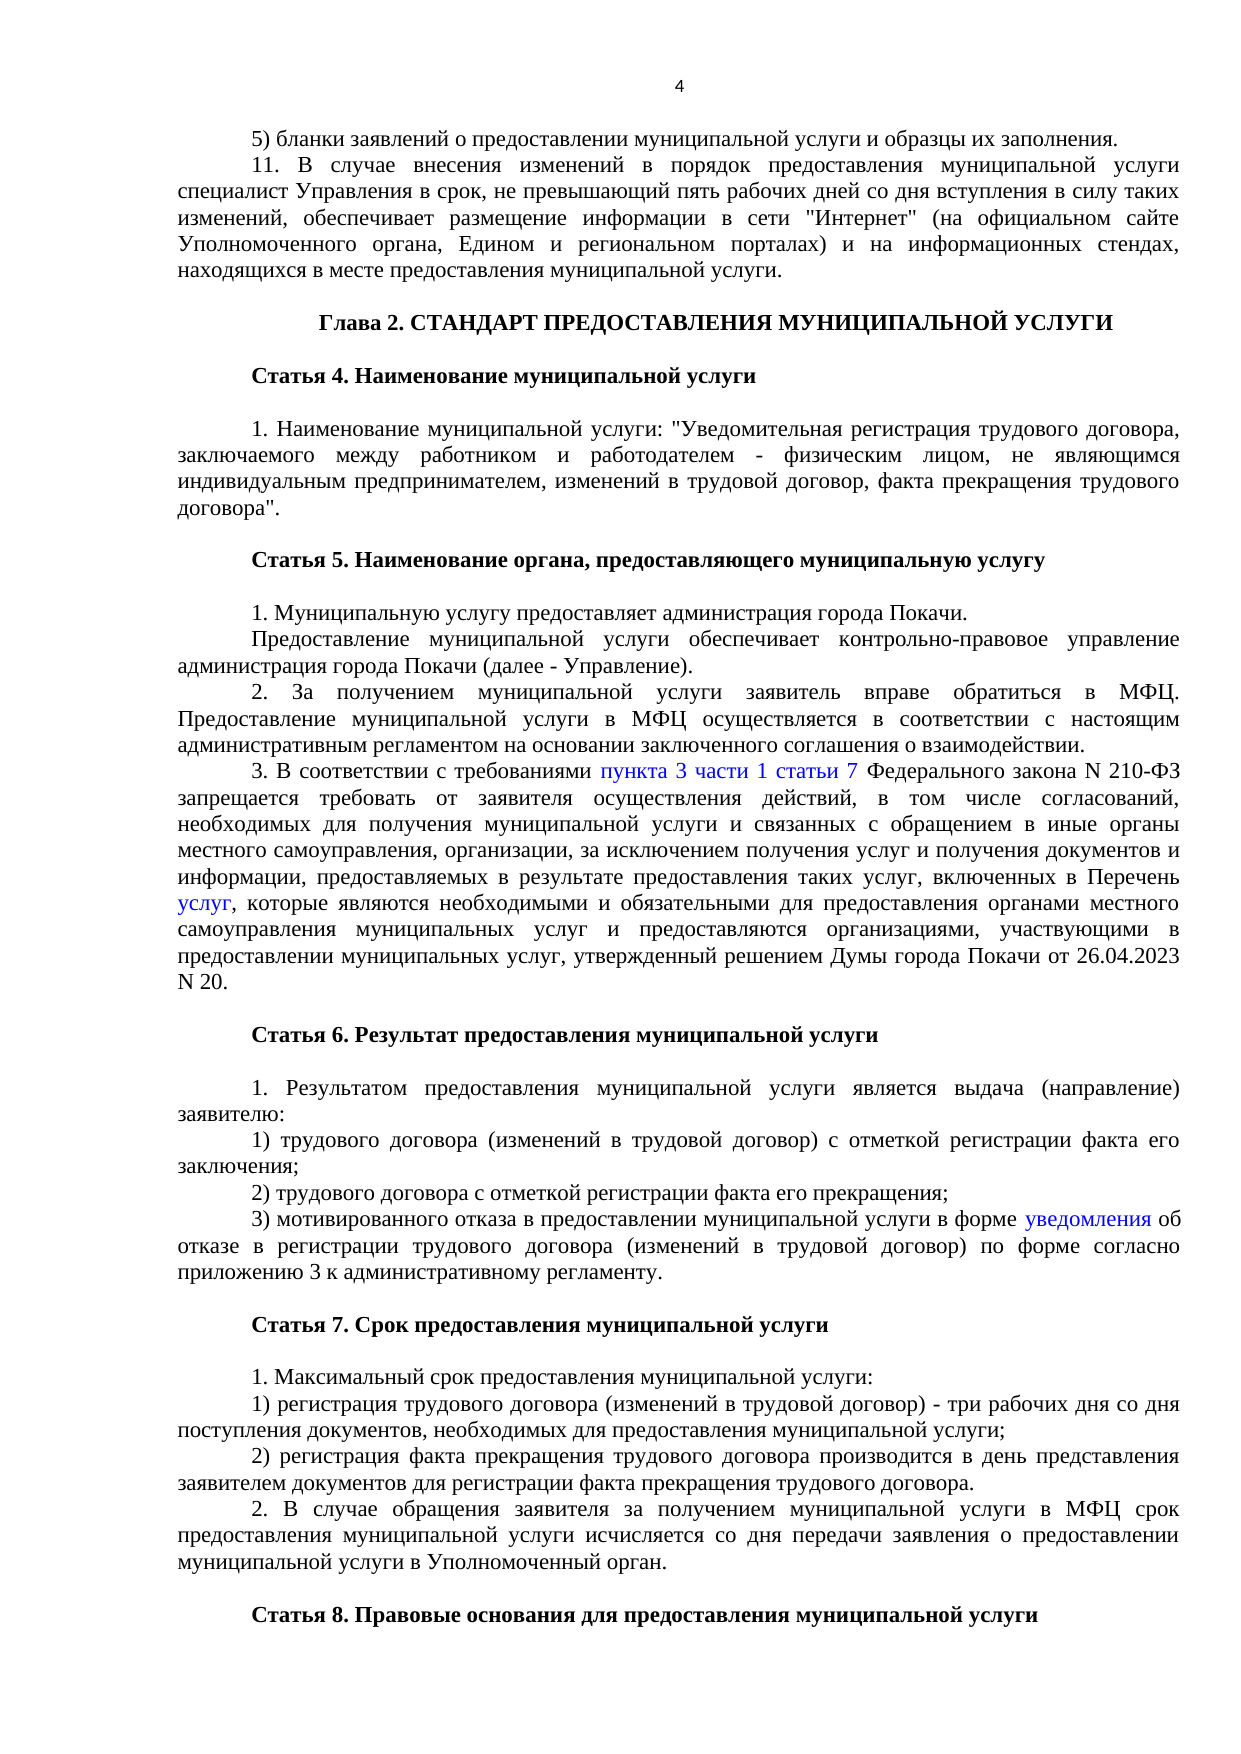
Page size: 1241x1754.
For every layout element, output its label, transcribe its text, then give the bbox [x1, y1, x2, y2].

title Статья 6. Результат предоставления муниципальной услуги [177, 1021, 1181, 1047]
text 1) регистрация трудового договора (изменений в трудовой договор) - три рабочих дня со дня поступления документов, необходимых для предоставления муниципальной услуги; [177, 1390, 1181, 1442]
text 2. В случае обращения заявителя за получением муниципальной услуги в МФЦ срок предоставления муниципальной услуги исчисляется со дня передачи заявления о предоставлении муниципальной услуги в Уполномоченный орган. [177, 1495, 1181, 1574]
text 1) трудового договора (изменений в трудовой договор) с отметкой регистрации факта его заключения; [177, 1126, 1181, 1179]
title Глава 2. СТАНДАРТ ПРЕДОСТАВЛЕНИЯ МУНИЦИПАЛЬНОЙ УСЛУГИ [177, 309, 1181, 336]
text 11. В случае внесения изменений в порядок предоставления муниципальной услуги специалист Управления в срок, не превышающий пять рабочих дней со дня вступления в силу таких изменений, обеспечивает размещение информации в сети "Интернет" (на официальном сайте Уполномоченного органа, Едином и региональном порталах) и на информационных стендах, находящихся в месте предоставления муниципальной услуги. [177, 151, 1181, 283]
text 1. Наименование муниципальной услуги: "Уведомительная регистрация трудового договора, заключаемого между работником и работодателем - физическим лицом, не являющимся индивидуальным предпринимателем, изменений в трудовой договор, факта прекращения трудового договора". [177, 415, 1181, 520]
text Предоставление муниципальной услуги обеспечивает контрольно-правовое управление администрация города Покачи (далее - Управление). [177, 626, 1181, 678]
text 3. В соответствии с требованиями пункта 3 части 1 статьи 7 Федерального закона N 210-ФЗ запрещается требовать от заявителя осуществления действий, в том числе согласований, необходимых для получения муниципальной услуги и связанных с обращением в иные органы местного самоуправления, организации, за исключением получения услуг и получения документов и информации, предоставляемых в результате предоставления таких услуг, включенных в Перечень услуг, которые являются необходимыми и обязательными для предоставления органами местного самоуправления муниципальных услуг и предоставляются организациями, участвующими в предоставлении муниципальных услуг, утвержденный решением Думы города Покачи от 26.04.2023 N 20. [177, 757, 1181, 994]
text 2) регистрация факта прекращения трудового договора производится в день представления заявителем документов для регистрации факта прекращения трудового договора. [177, 1442, 1181, 1495]
text 1. Результатом предоставления муниципальной услуги является выдача (направление) заявителю: [177, 1073, 1181, 1126]
title Статья 7. Срок предоставления муниципальной услуги [177, 1311, 1181, 1337]
text 1. Максимальный срок предоставления муниципальной услуги: [177, 1363, 1181, 1390]
text 1. Муниципальную услугу предоставляет администрация города Покачи. [177, 599, 1181, 626]
title Статья 8. Правовые основания для предоставления муниципальной услуги [177, 1601, 1181, 1627]
text 2) трудового договора с отметкой регистрации факта его прекращения; [177, 1179, 1181, 1205]
text 3) мотивированного отказа в предоставлении муниципальной услуги в форме уведомления об отказе в регистрации трудового договора (изменений в трудовой договор) по форме согласно приложению 3 к административному регламенту. [177, 1205, 1181, 1284]
text 2. За получением муниципальной услуги заявитель вправе обратиться в МФЦ. Предоставление муниципальной услуги в МФЦ осуществляется в соответствии с настоящим административным регламентом на основании заключенного соглашения о взаимодействии. [177, 678, 1181, 757]
title Статья 4. Наименование муниципальной услуги [177, 362, 1181, 388]
title Статья 5. Наименование органа, предоставляющего муниципальную услугу [177, 546, 1181, 573]
text 5) бланки заявлений о предоставлении муниципальной услуги и образцы их заполнения. [177, 125, 1181, 151]
